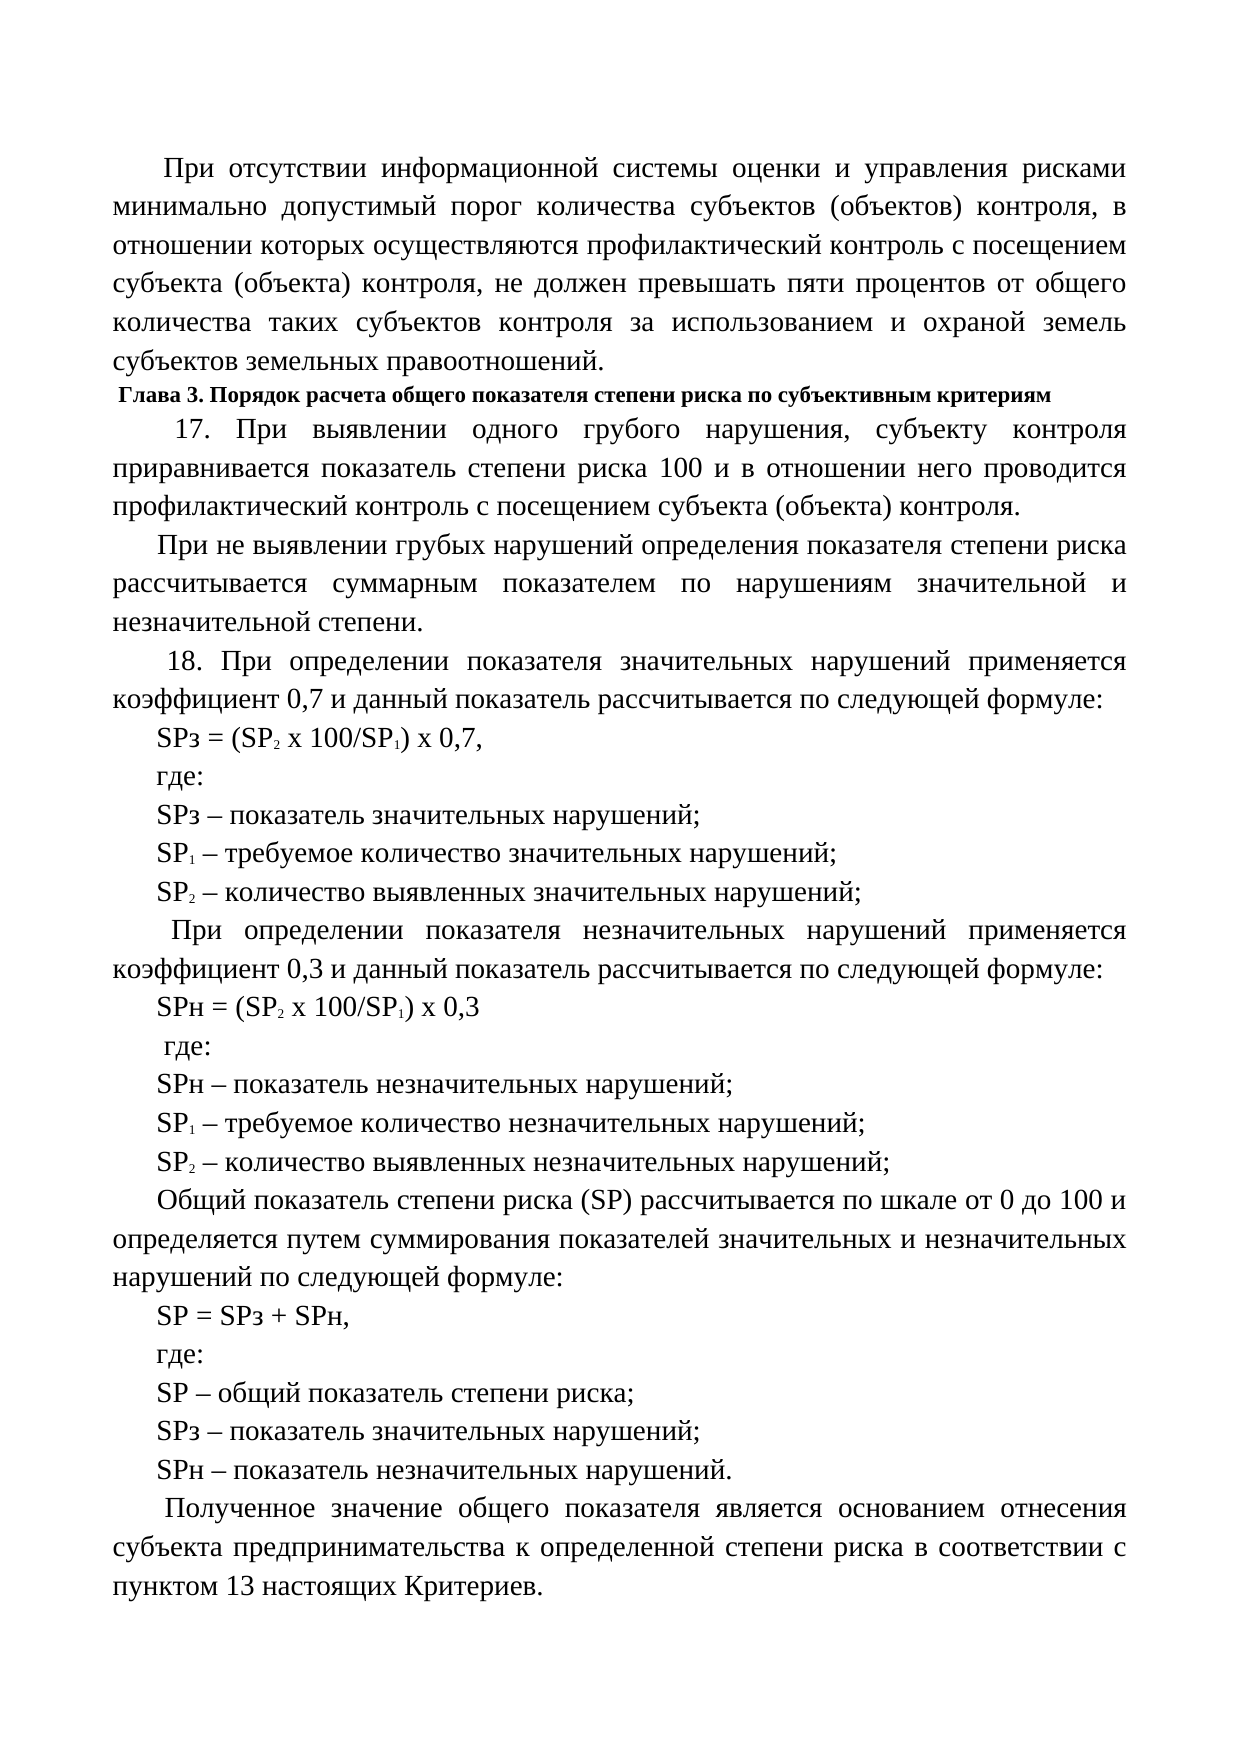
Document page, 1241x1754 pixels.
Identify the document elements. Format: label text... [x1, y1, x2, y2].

text SРз = (SР2 х 100/SР1) х 0,7, [112, 720, 1128, 753]
text SР1 – требуемое количество незначительных нарушений; [112, 1105, 1128, 1139]
text SР = SРз + SРн, [112, 1298, 1128, 1331]
text SРн = (SР2 х 100/SР1) х 0,3 [112, 989, 1128, 1023]
text SРз – показатель значительных нарушений; [112, 797, 1128, 830]
text SРн – показатель незначительных нарушений. [112, 1452, 1128, 1486]
text SРз – показатель значительных нарушений; [112, 1413, 1128, 1447]
text Полученное значение общего показателя является основанием отнесения субъекта предпринимательства к определенной степени риска в соответствии с пунктом 13 настоящих Критериев. [112, 1491, 1128, 1601]
text SР – общий показатель степени риска; [112, 1375, 1128, 1408]
text SР2 – количество выявленных незначительных нарушений; [112, 1144, 1128, 1177]
text SР1 – требуемое количество значительных нарушений; [112, 835, 1128, 869]
text При определении показателя незначительных нарушений применяется коэффициент 0,3 и данный показатель рассчитывается по следующей формуле: [112, 912, 1128, 984]
text где: [112, 1336, 1128, 1370]
text SР2 – количество выявленных значительных нарушений; [112, 874, 1128, 907]
text 18. При определении показателя значительных нарушений применяется коэффициент 0,7 и данный показатель рассчитывается по следующей формуле: [112, 643, 1128, 715]
text При не выявлении грубых нарушений определения показателя степени риска рассчитывается суммарным показателем по нарушениям значительной и незначительной степени. [112, 527, 1128, 638]
text где: [112, 1028, 1128, 1062]
text При отсутствии информационной системы оценки и управления рисками минимально допустимый порог количества субъектов (объектов) контроля, в отношении которых осуществляются профилактический контроль с посещением субъекта (объекта) контроля, не должен превышать пяти процентов от общего количества таких субъектов контроля за использованием и охраной земель субъектов земельных правоотношений. [112, 150, 1128, 376]
text где: [112, 758, 1128, 792]
text 17. При выявлении одного грубого нарушения, субъекту контроля приравнивается показатель степени риска 100 и в отношении него проводится профилактический контроль с посещением субъекта (объекта) контроля. [112, 411, 1128, 522]
text Общий показатель степени риска (SР) рассчитывается по шкале от 0 до 100 и определяется путем суммирования показателей значительных и незначительных нарушений по следующей формуле: [112, 1182, 1128, 1293]
text Глава 3. Порядок расчета общего показателя степени риска по субъективным критериям [112, 381, 1128, 408]
text SРн – показатель незначительных нарушений; [112, 1067, 1128, 1100]
